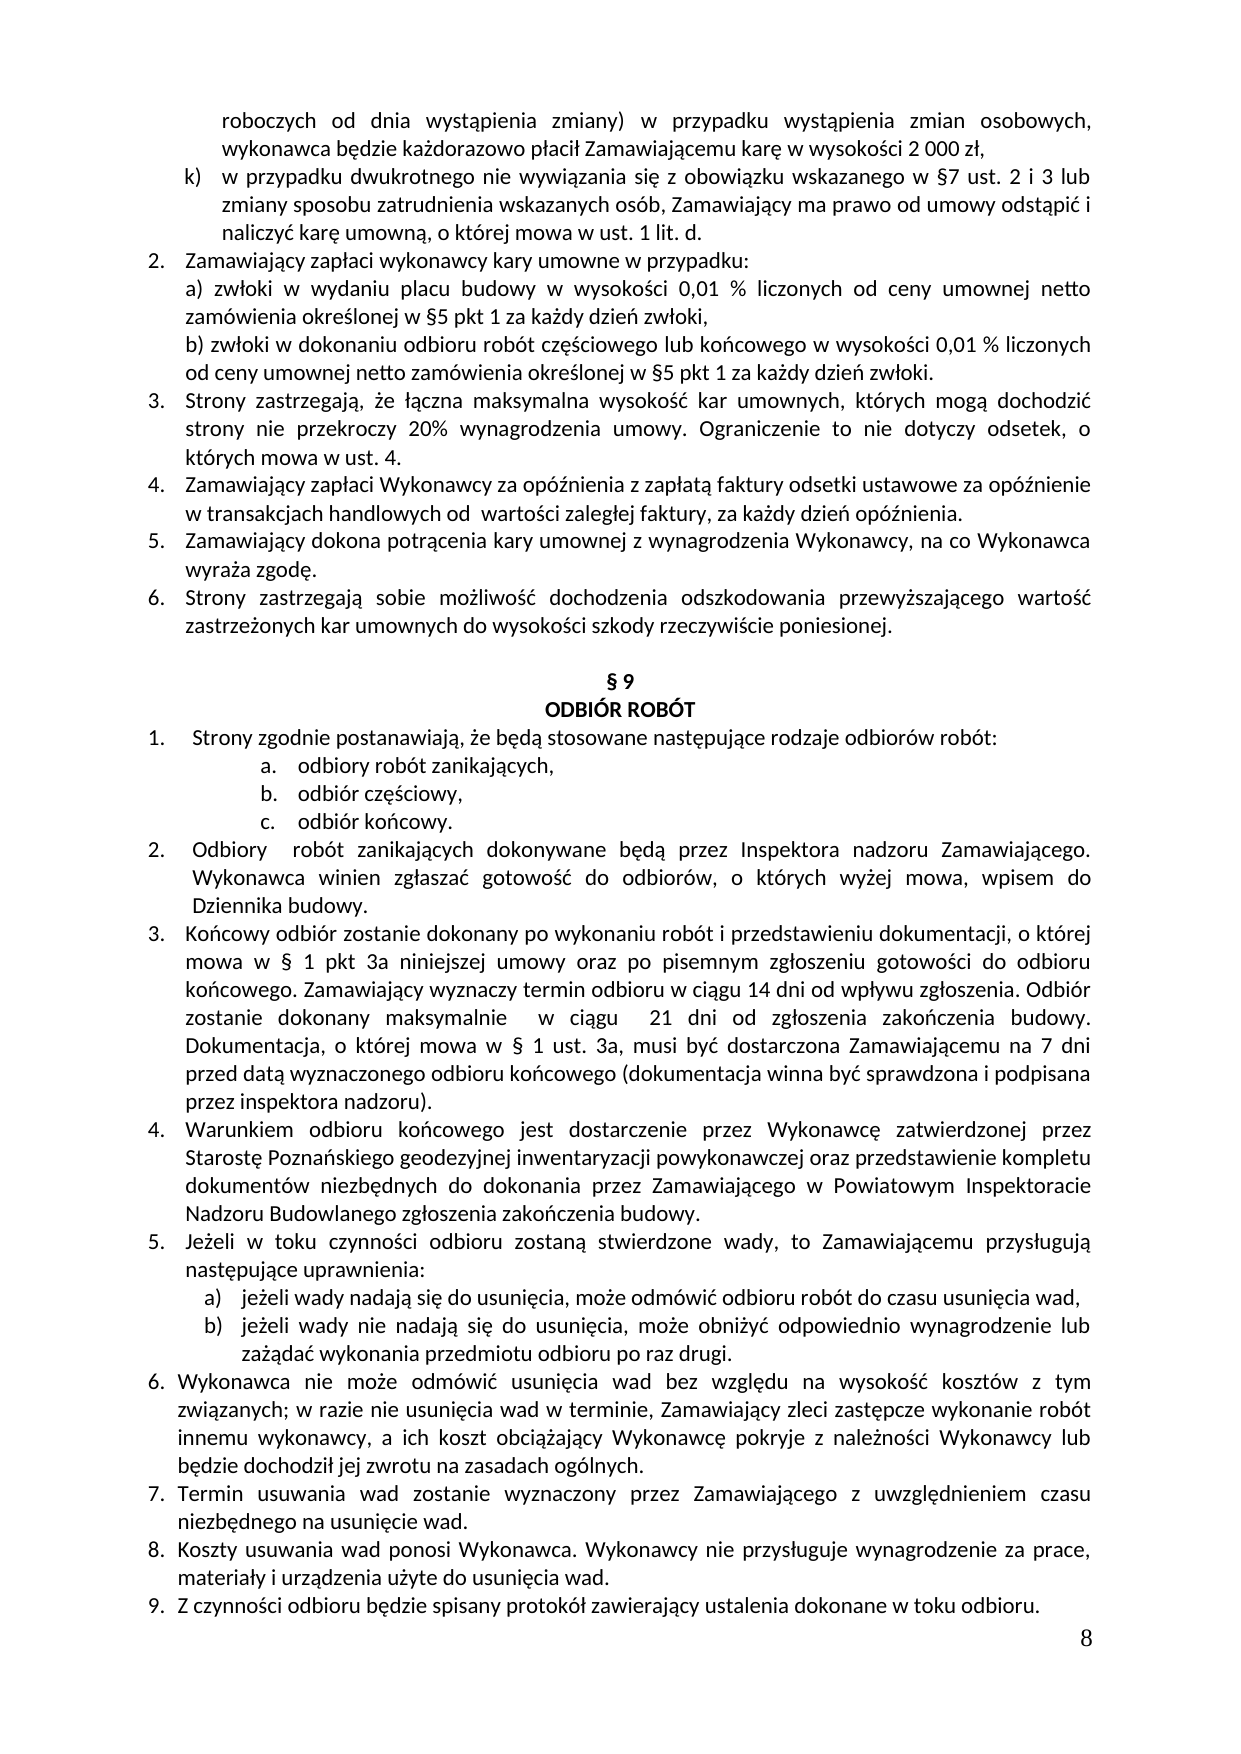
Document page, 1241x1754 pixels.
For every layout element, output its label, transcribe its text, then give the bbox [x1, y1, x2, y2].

list odbiór końcowy. [260, 807, 1092, 835]
list jeżeli wady nie nadają się do usunięcia, może obniżyć odpowiednio wynagrodzenie lub zażądać wykonania przedmiotu odbioru po raz drugi. [204, 1311, 1092, 1367]
list jeżeli wady nadają się do usunięcia, może odmówić odbioru robót do czasu usunięcia wad, [204, 1283, 1092, 1311]
list Strony zgodnie postanawiają, że będą stosowane następujące rodzaje odbiorów robót: [148, 723, 1092, 751]
text ODBIÓR ROBÓT [148, 695, 1092, 723]
list Odbiory robót zanikających dokonywane będą przez Inspektora nadzoru Zamawiającego. Wykonawca winien zgłaszać gotowość do odbiorów, o których wyżej mowa, wpisem do Dziennika budowy. [148, 835, 1092, 919]
list Zamawiający zapłaci Wykonawcy za opóźnienia z zapłatą faktury odsetki ustawowe za opóźnienie w transakcjach handlowych od wartości zaległej faktury, za każdy dzień opóźnienia. [148, 471, 1092, 527]
list w przypadku dwukrotnego nie wywiązania się z obowiązku wskazanego w §7 ust. 2 i 3 lub zmiany sposobu zatrudnienia wskazanych osób, Zamawiający ma prawo od umowy odstąpić i naliczyć karę umowną, o której mowa w ust. 1 lit. d. [184, 162, 1092, 246]
list Koszty usuwania wad ponosi Wykonawca. Wykonawcy nie przysługuje wynagrodzenie za prace, materiały i urządzenia użyte do usunięcia wad. [148, 1535, 1092, 1591]
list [184, 106, 1092, 162]
list Strony zastrzegają sobie możliwość dochodzenia odszkodowania przewyższającego wartość zastrzeżonych kar umownych do wysokości szkody rzeczywiście poniesionej. [148, 583, 1092, 639]
text a) zwłoki w wydaniu placu budowy w wysokości 0,01 % liczonych od ceny umownej netto zamówienia określonej w §5 pkt 1 za każdy dzień zwłoki, [185, 274, 1092, 331]
list Warunkiem odbioru końcowego jest dostarczenie przez Wykonawcę zatwierdzonej przez Starostę Poznańskiego geodezyjnej inwentaryzacji powykonawczej oraz przedstawienie kompletu dokumentów niezbędnych do dokonania przez Zamawiającego w Powiatowym Inspektoracie Nadzoru Budowlanego zgłoszenia zakończenia budowy. [148, 1115, 1092, 1227]
list Zamawiający zapłaci wykonawcy kary umowne w przypadku: [148, 246, 1092, 274]
list Zamawiający dokona potrącenia kary umownej z wynagrodzenia Wykonawcy, na co Wykonawca wyraża zgodę. [148, 527, 1092, 583]
list Termin usuwania wad zostanie wyznaczony przez Zamawiającego z uwzględnieniem czasu niezbędnego na usunięcie wad. [148, 1479, 1092, 1535]
list Jeżeli w toku czynności odbioru zostaną stwierdzone wady, to Zamawiającemu przysługują następujące uprawnienia: [148, 1227, 1092, 1283]
list Strony zastrzegają, że łączna maksymalna wysokość kar umownych, których mogą dochodzić strony nie przekroczy 20% wynagrodzenia umowy. Ograniczenie to nie dotyczy odsetek, o których mowa w ust. 4. [148, 387, 1092, 471]
list Wykonawca nie może odmówić usunięcia wad bez względu na wysokość kosztów z tym związanych; w razie nie usunięcia wad w terminie, Zamawiający zleci zastępcze wykonanie robót innemu wykonawcy, a ich koszt obciążający Wykonawcę pokryje z należności Wykonawcy lub będzie dochodził jej zwrotu na zasadach ogólnych. [148, 1367, 1092, 1479]
text b) zwłoki w dokonaniu odbioru robót częściowego lub końcowego w wysokości 0,01 % liczonych od ceny umownej netto zamówienia określonej w §5 pkt 1 za każdy dzień zwłoki. [185, 331, 1092, 387]
list odbiór częściowy, [260, 779, 1092, 807]
text § 9 [148, 667, 1092, 695]
list odbiory robót zanikających, [260, 751, 1092, 779]
list Z czynności odbioru będzie spisany protokół zawierający ustalenia dokonane w toku odbioru. [148, 1591, 1092, 1619]
list Końcowy odbiór zostanie dokonany po wykonaniu robót i przedstawieniu dokumentacji, o której mowa w § 1 pkt 3a niniejszej umowy oraz po pisemnym zgłoszeniu gotowości do odbioru końcowego. Zamawiający wyznaczy termin odbioru w ciągu 14 dni od wpływu zgłoszenia. Odbiór zostanie dokonany maksymalnie w ciągu 21 dni od zgłoszenia zakończenia budowy. Dokumentacja, o której mowa w § 1 ust. 3a, musi być dostarczona Zamawiającemu na 7 dni przed datą wyznaczonego odbioru końcowego (dokumentacja winna być sprawdzona i podpisana przez inspektora nadzoru). [148, 919, 1092, 1115]
